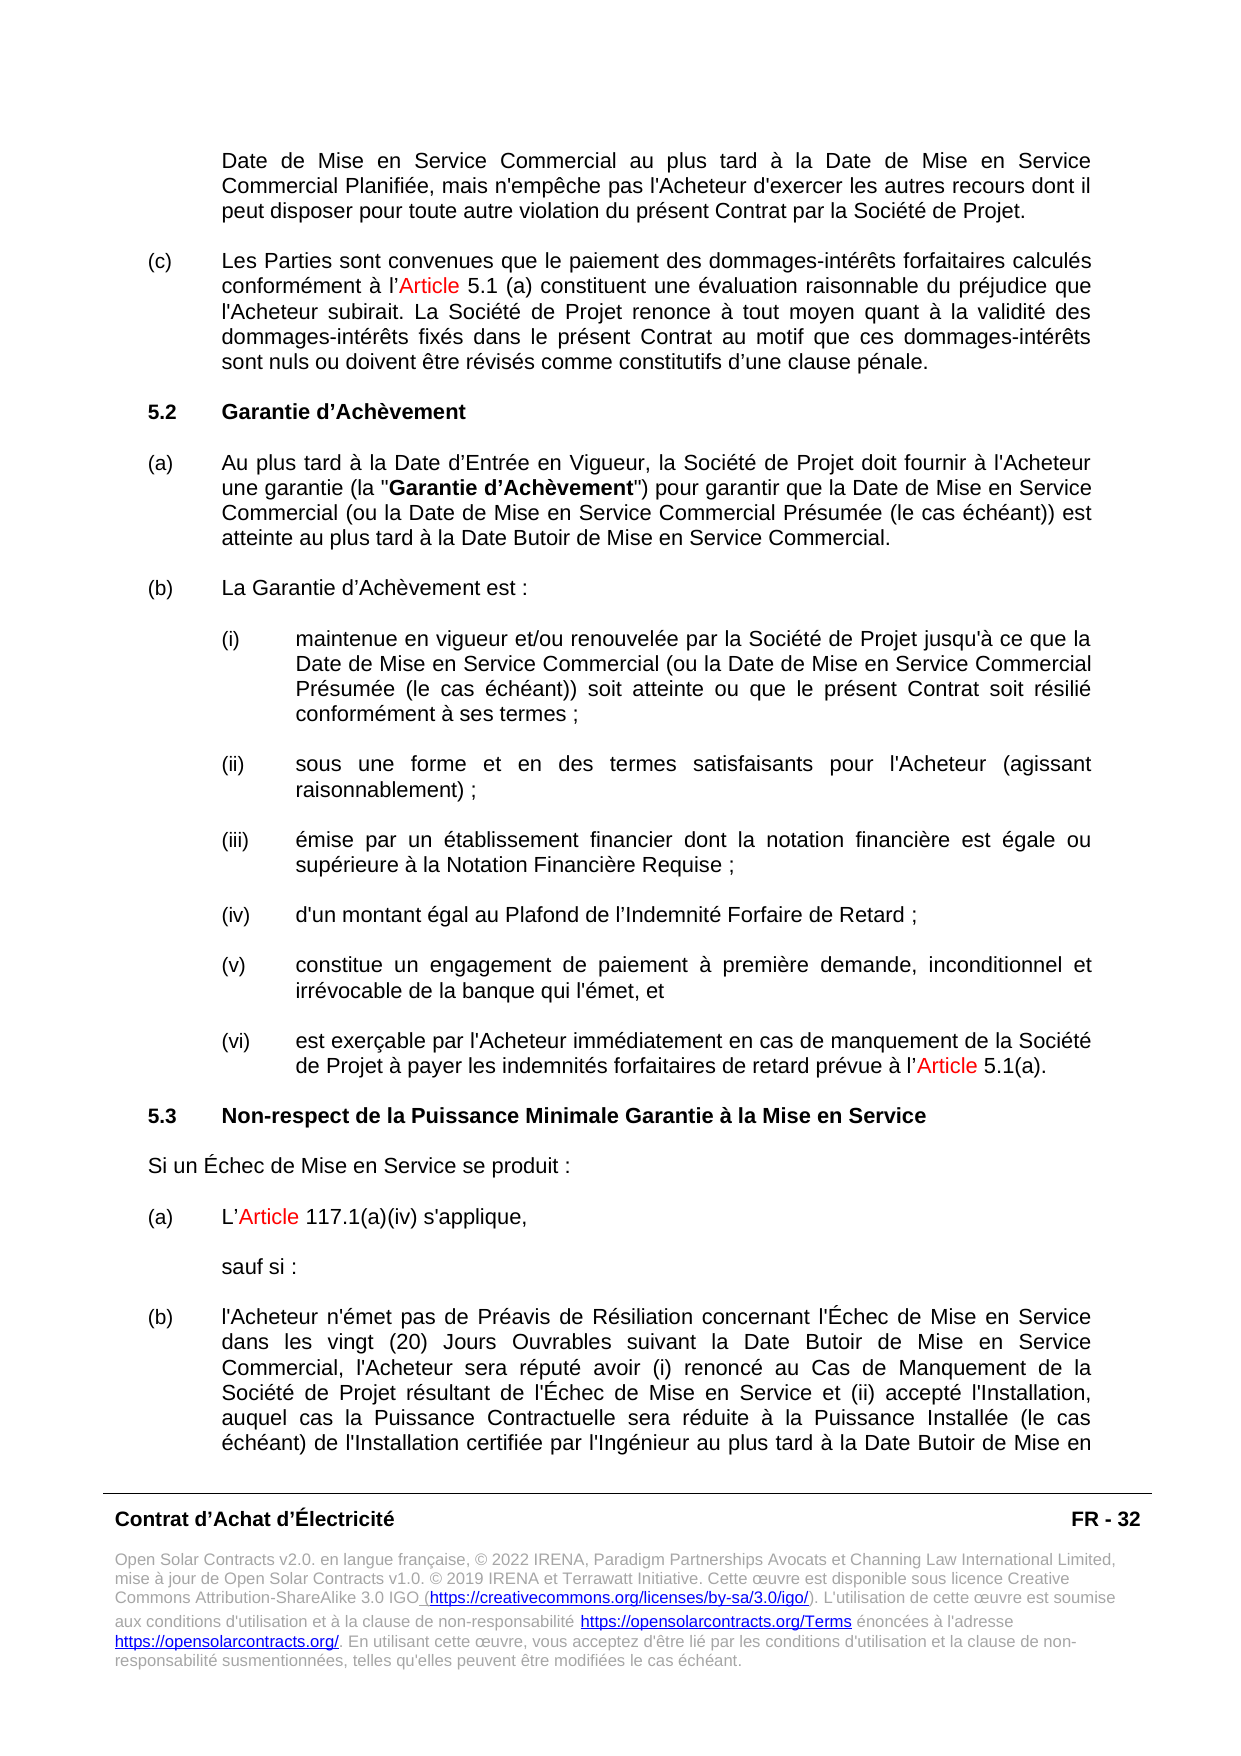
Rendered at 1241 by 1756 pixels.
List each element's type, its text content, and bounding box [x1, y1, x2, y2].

list constitue un engagement de paiement à première demande, inconditionnel et irrévocable de la banque qui l'émet, et [221, 952, 1093, 1003]
list sous une forme et en des termes satisfaisants pour l'Acheteur (agissant raisonnablement) ; [221, 751, 1093, 802]
list d'un montant égal au Plafond de l’Indemnité Forfaire de Retard ; [221, 902, 1093, 927]
list La Garantie d’Achèvement est : [148, 575, 1093, 601]
text Si un Échec de Mise en Service se produit : [148, 1153, 1093, 1179]
list sauf si : [221, 1254, 1093, 1279]
list Non-respect de la Puissance Minimale Garantie à la Mise en Service [148, 1103, 1093, 1128]
list L’Article 17.1(a)(iv) s'applique, [148, 1204, 1093, 1229]
list Les Parties sont convenues que le paiement des dommages-intérêts forfaitaires calculés conformément à l’Article 5.1 (a) constituent une évaluation raisonnable du préjudice que l'Acheteur subirait. La Société de Projet renonce à tout moyen quant à la validité des dommages-intérêts fixés dans le présent Contrat au motif que ces dommages-intérêts sont nuls ou doivent être révisés comme constitutifs d’une clause pénale. [148, 248, 1093, 374]
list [148, 148, 1093, 223]
list Au plus tard à la Date d’Entrée en Vigueur, la Société de Projet doit fournir à l'Acheteur une garantie (la "Garantie d’Achèvement") pour garantir que la Date de Mise en Service Commercial (ou la Date de Mise en Service Commercial Présumée (le cas échéant)) est atteinte au plus tard à la Date Butoir de Mise en Service Commercial. [148, 449, 1093, 550]
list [148, 1304, 1093, 1455]
list Garantie d’Achèvement [148, 399, 1093, 424]
list est exerçable par l'Acheteur immédiatement en cas de manquement de la Société de Projet à payer les indemnités forfaitaires de retard prévue à l’Article 5.1(a). [221, 1028, 1093, 1078]
list maintenue en vigueur et/ou renouvelée par la Société de Projet jusqu'à ce que la Date de Mise en Service Commercial (ou la Date de Mise en Service Commercial Présumée (le cas échéant)) soit atteinte ou que le présent Contrat soit résilié conformément à ses termes ; [221, 626, 1093, 726]
list émise par un établissement financier dont la notation financière est égale ou supérieure à la Notation Financière Requise ; [221, 827, 1093, 877]
